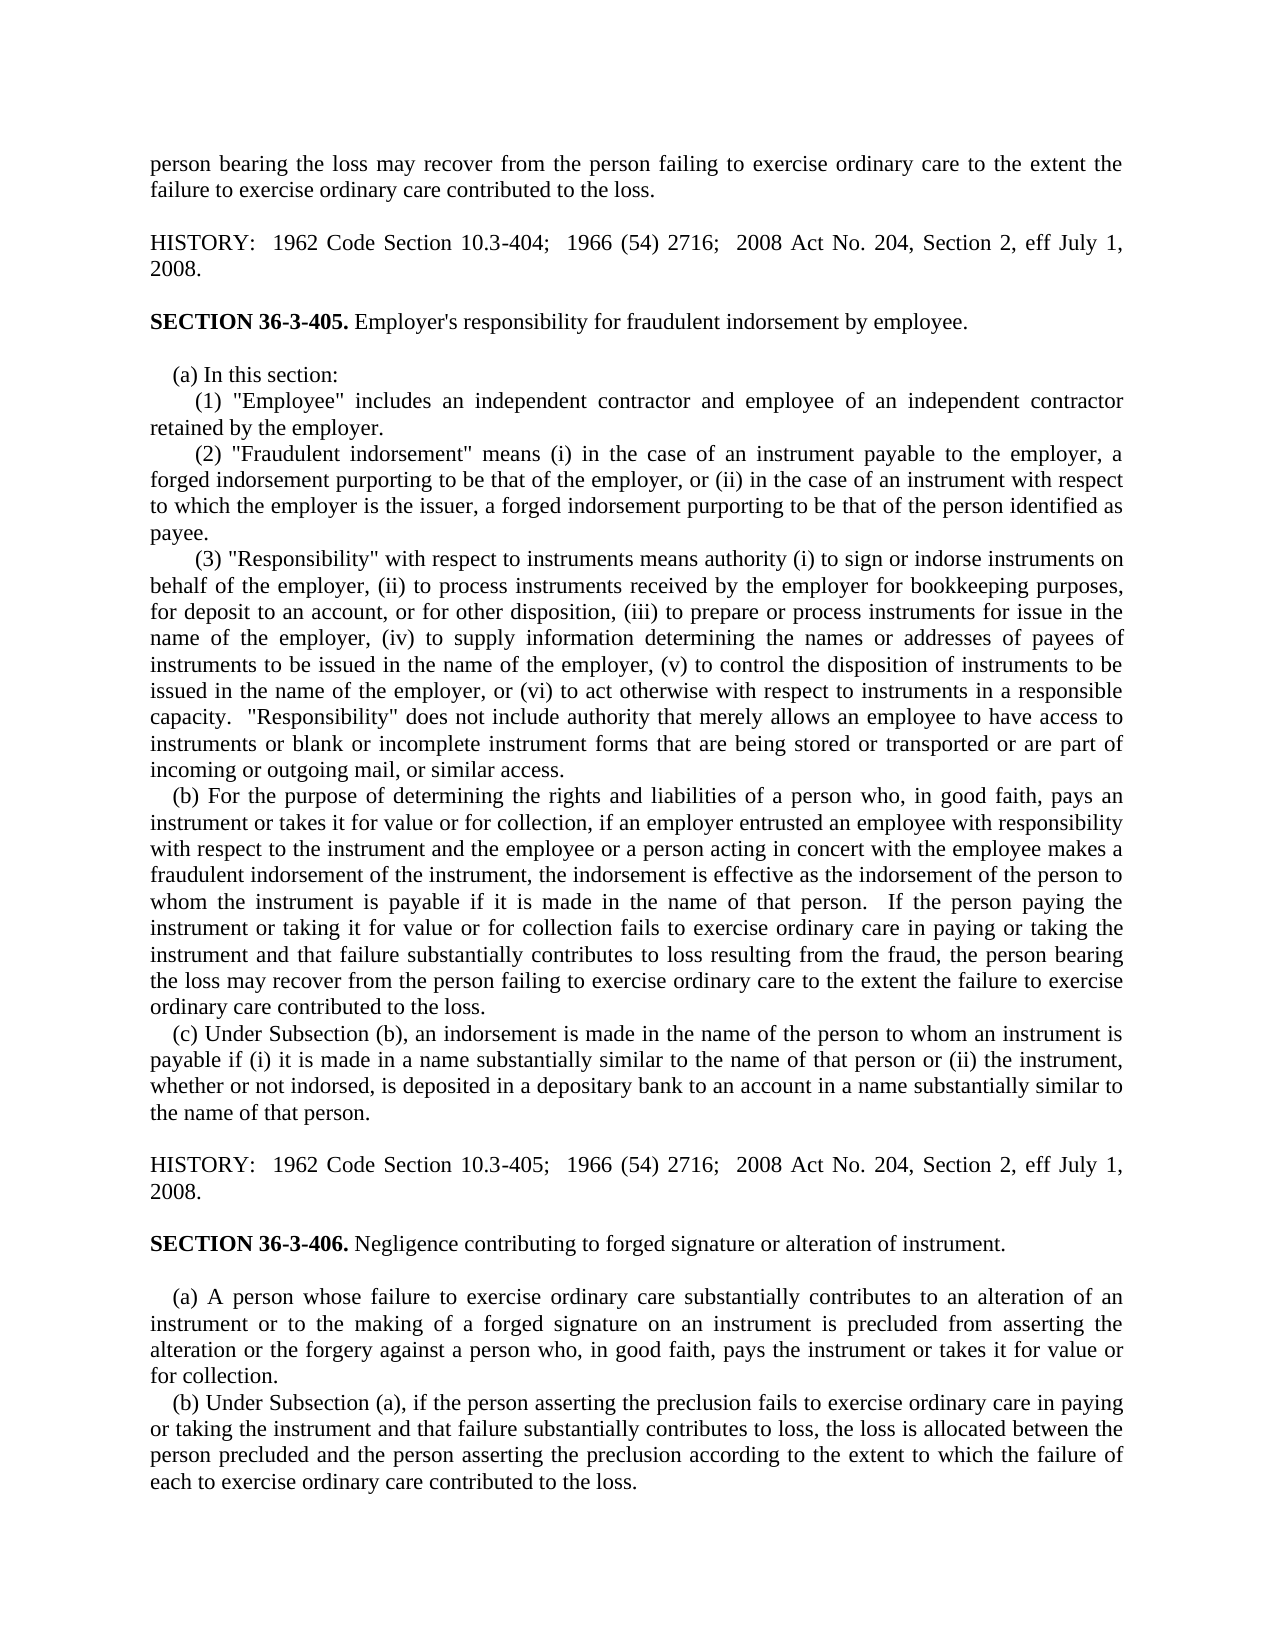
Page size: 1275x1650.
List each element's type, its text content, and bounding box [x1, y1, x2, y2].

text (a) In this section: [150, 361, 1125, 387]
text (1) "Employee" includes an independent contractor and employee of an independent contractor retained by the employer. [150, 387, 1125, 440]
text SECTION 36-3-405. Employer's responsibility for fraudulent indorsement by employee. [150, 308, 1125, 334]
text SECTION 36-3-406. Negligence contributing to forged signature or alteration of instrument. [150, 1231, 1125, 1257]
text (3) "Responsibility" with respect to instruments means authority (i) to sign or indorse instruments on behalf of the employer, (ii) to process instruments received by the employer for bookkeeping purposes, for deposit to an account, or for other disposition, (iii) to prepare or process instruments for issue in the name of the employer, (iv) to supply information determining the names or addresses of payees of instruments to be issued in the name of the employer, (v) to control the disposition of instruments to be issued in the name of the employer, or (vi) to act otherwise with respect to instruments in a responsible capacity. "Responsibility" does not include authority that merely allows an employee to have access to instruments or blank or incomplete instrument forms that are being stored or transported or are part of incoming or outgoing mail, or similar access. [150, 545, 1125, 782]
text (c) Under Subsection (b), an indorsement is made in the name of the person to whom an instrument is payable if (i) it is made in a name substantially similar to the name of that person or (ii) the instrument, whether or not indorsed, is deposited in a depositary bank to an account in a name substantially similar to the name of that person. [150, 1020, 1125, 1125]
text HISTORY: 1962 Code Section 10.3-404; 1966 (54) 2716; 2008 Act No. 204, Section 2, eff July 1, 2008. [150, 229, 1125, 282]
text (a) A person whose failure to exercise ordinary care substantially contributes to an alteration of an instrument or to the making of a forged signature on an instrument is precluded from asserting the alteration or the forgery against a person who, in good faith, pays the instrument or takes it for value or for collection. [150, 1283, 1125, 1389]
text (2) "Fraudulent indorsement" means (i) in the case of an instrument payable to the employer, a forged indorsement purporting to be that of the employer, or (ii) in the case of an instrument with respect to which the employer is the issuer, a forged indorsement purporting to be that of the person identified as payee. [150, 440, 1125, 545]
text (b) Under Subsection (a), if the person asserting the preclusion fails to exercise ordinary care in paying or taking the instrument and that failure substantially contributes to loss, the loss is allocated between the person precluded and the person asserting the preclusion according to the extent to which the failure of each to exercise ordinary care contributed to the loss. [150, 1389, 1125, 1494]
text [150, 150, 1125, 203]
text (b) For the purpose of determining the rights and liabilities of a person who, in good faith, pays an instrument or takes it for value or for collection, if an employer entrusted an employee with responsibility with respect to the instrument and the employee or a person acting in concert with the employee makes a fraudulent indorsement of the instrument, the indorsement is effective as the indorsement of the person to whom the instrument is payable if it is made in the name of that person. If the person paying the instrument or taking it for value or for collection fails to exercise ordinary care in paying or taking the instrument and that failure substantially contributes to loss resulting from the fraud, the person bearing the loss may recover from the person failing to exercise ordinary care to the extent the failure to exercise ordinary care contributed to the loss. [150, 782, 1125, 1020]
text HISTORY: 1962 Code Section 10.3-405; 1966 (54) 2716; 2008 Act No. 204, Section 2, eff July 1, 2008. [150, 1151, 1125, 1204]
